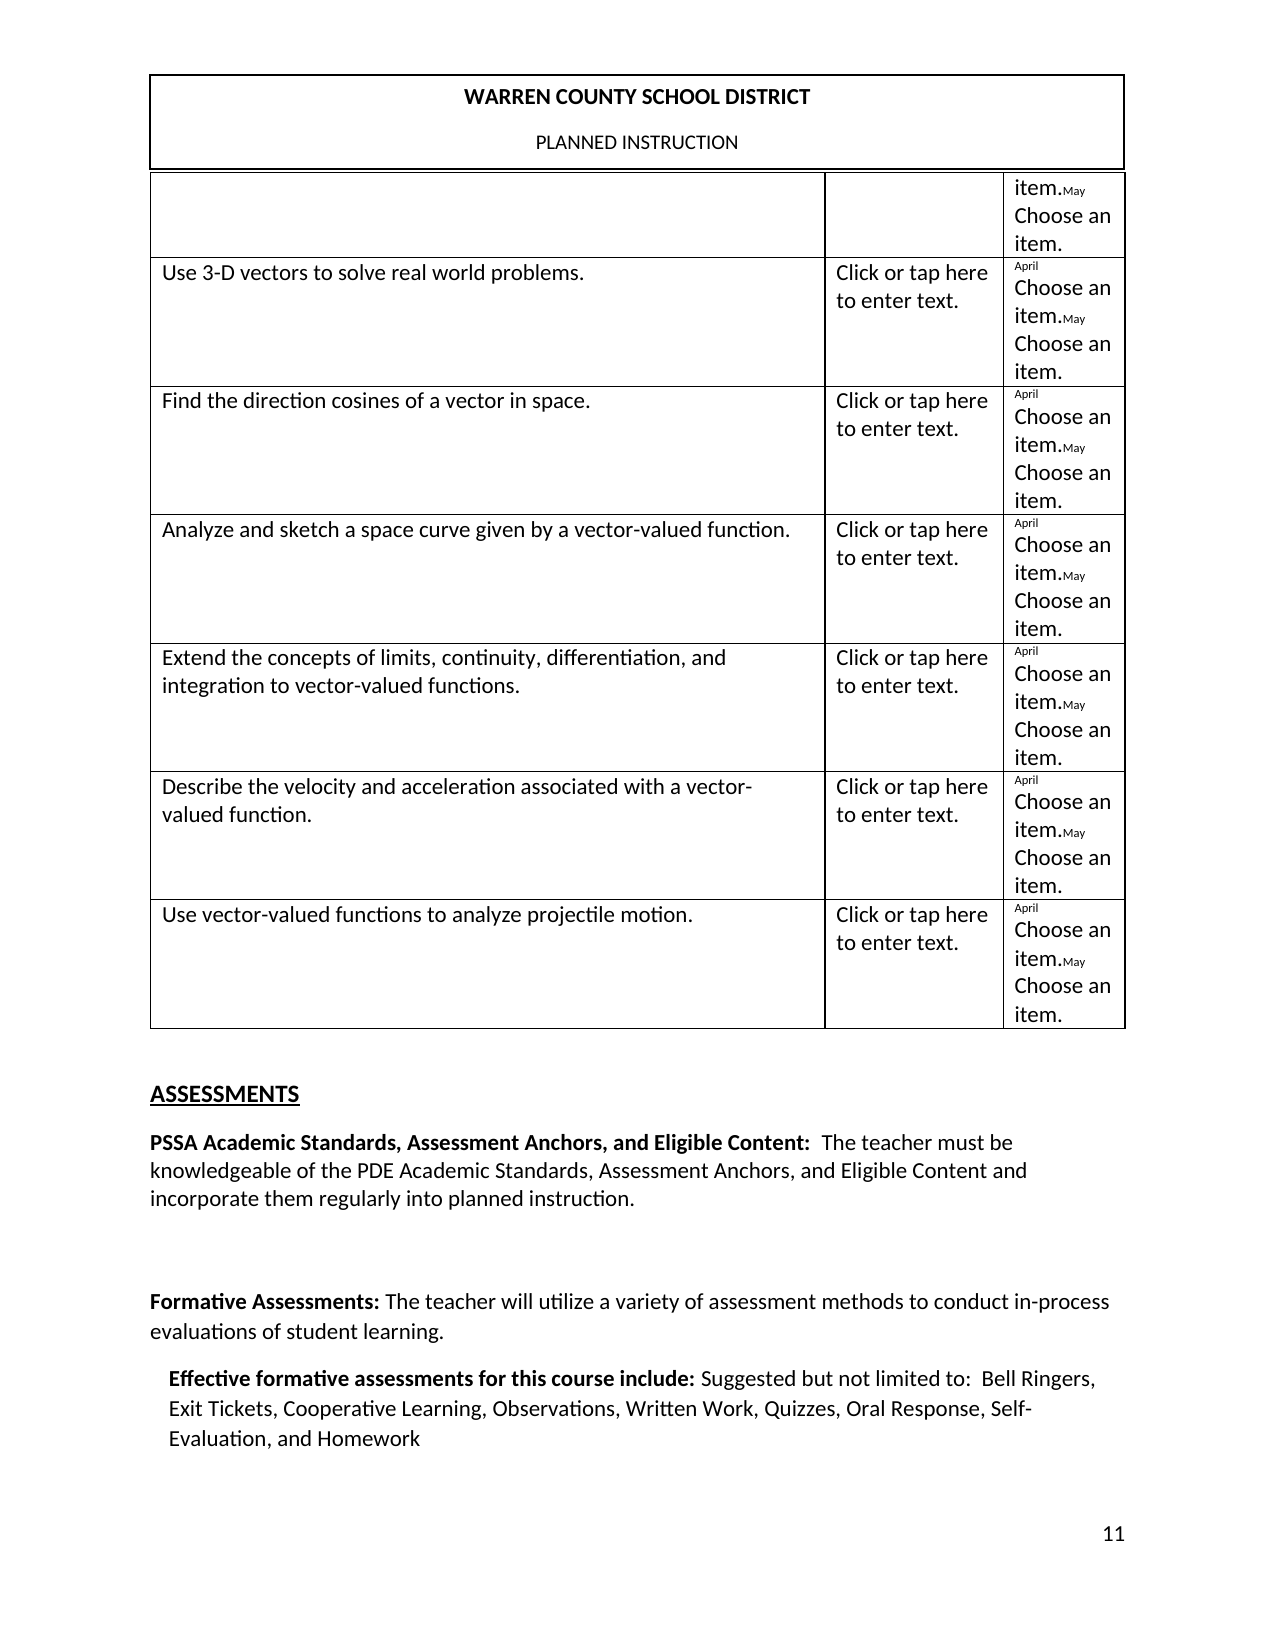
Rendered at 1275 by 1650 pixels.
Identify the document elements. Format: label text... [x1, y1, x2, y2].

table_cell [1004, 515, 1124, 642]
text Formative Assessments: The teacher will utilize a variety of assessment methods to conduct in-process evaluations of student learning. [150, 1287, 1125, 1345]
table_cell [1004, 387, 1124, 514]
table_cell [1004, 173, 1124, 257]
text Effective formative assessments for this course include: [169, 1364, 1125, 1452]
table_cell [1004, 258, 1124, 386]
text PSSA Academic Standards, Assessment Anchors, and Eligible Content: The teacher must be knowledgeable of the PDE Academic Standards, Assessment Anchors, and Eligible Content and incorporate them regularly into planned instruction. [150, 1128, 1125, 1212]
table_cell [1004, 900, 1124, 1028]
table_cell [1004, 644, 1124, 771]
table_cell [1004, 772, 1124, 899]
text ASSESSMENTS [150, 1078, 1125, 1109]
